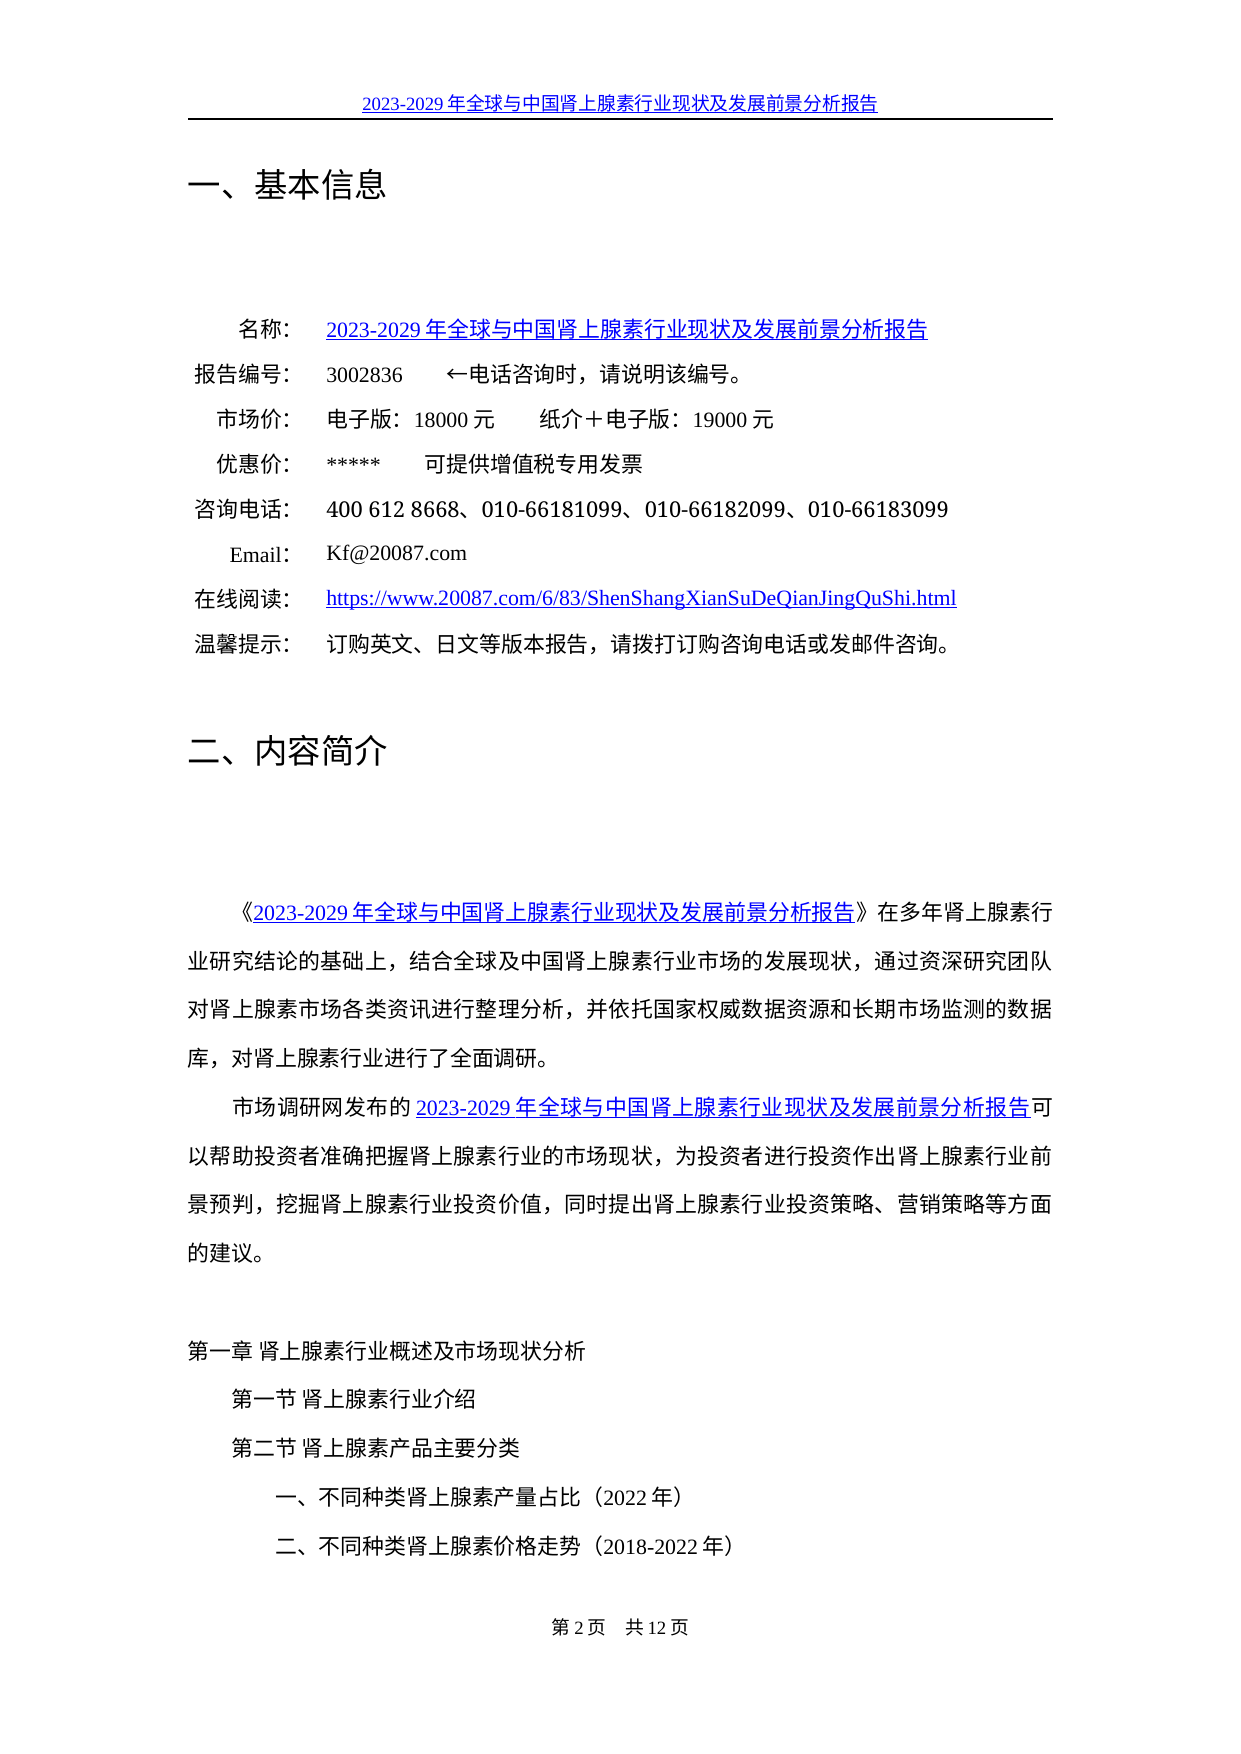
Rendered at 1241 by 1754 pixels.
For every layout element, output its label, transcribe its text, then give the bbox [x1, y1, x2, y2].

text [187, 894, 1053, 1561]
table_cell ***** 可提供增值税专用发票 [315, 447, 1073, 492]
table_cell Email： [167, 537, 315, 582]
table_header 2023-2029年全球与中国肾上腺素行业现状及发展前景分析报告 [315, 312, 1073, 357]
table_cell 电子版：18000 元 纸介＋电子版：19000 元 [315, 402, 1073, 447]
table_cell 3002836 ←电话咨询时，请说明该编号。 [315, 357, 1073, 402]
table_cell Kf@20087.com [315, 537, 1073, 582]
table_cell 订购英文、日文等版本报告，请拨打订购咨询电话或发邮件咨询。 [315, 627, 1073, 672]
table_cell 报告编号： [167, 357, 315, 402]
table_header 名称： [167, 312, 315, 357]
table_cell 400 612 8668、010-66181099、010-66182099、010-66183099 [315, 492, 1073, 537]
table_cell 在线阅读： [167, 582, 315, 627]
table_cell 温馨提示： [167, 627, 315, 672]
title 一、基本信息 [187, 150, 1053, 215]
table_cell 优惠价： [167, 447, 315, 492]
table_cell 市场价： [167, 402, 315, 447]
table_cell [315, 582, 1073, 627]
table_cell 咨询电话： [167, 492, 315, 537]
title 二、内容简介 [187, 717, 1053, 782]
